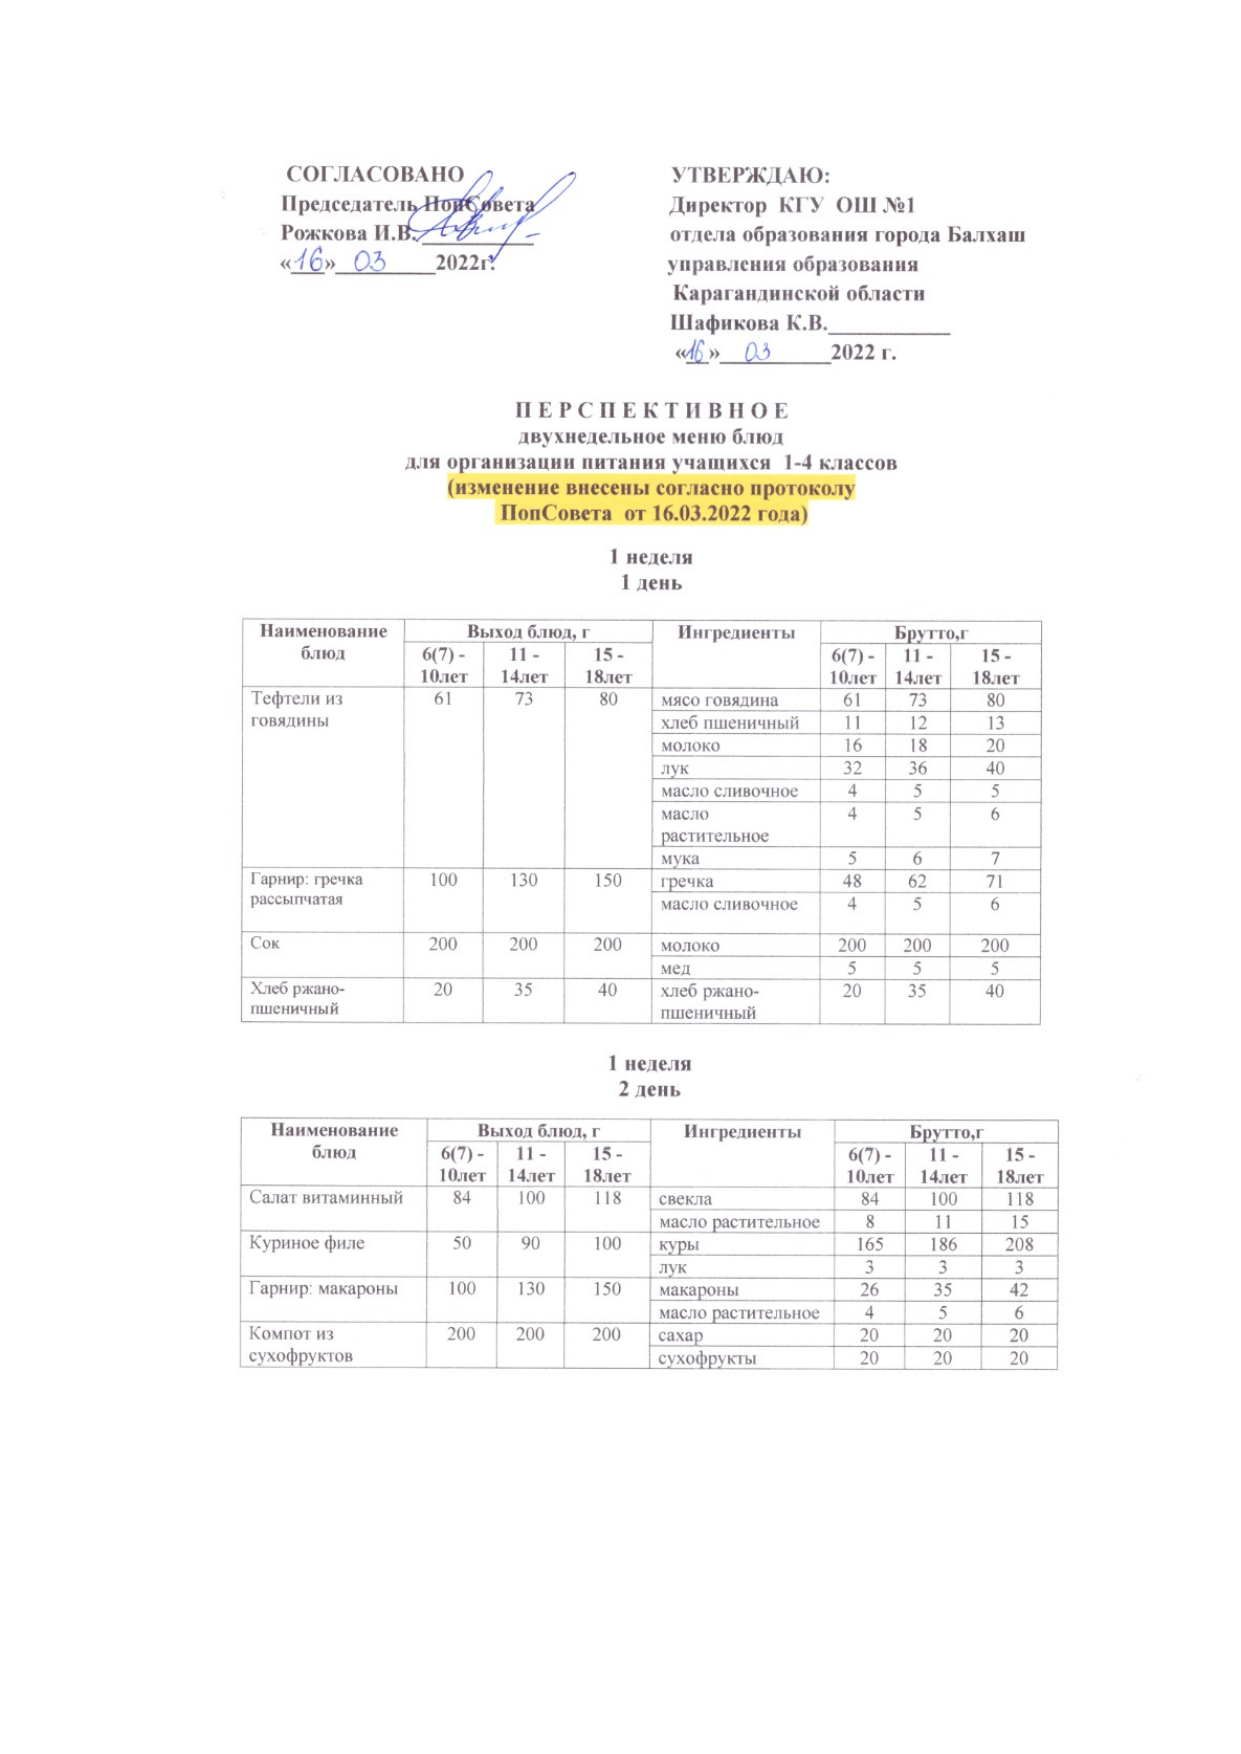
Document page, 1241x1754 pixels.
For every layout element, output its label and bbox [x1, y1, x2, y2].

picture [177, 118, 1151, 1459]
